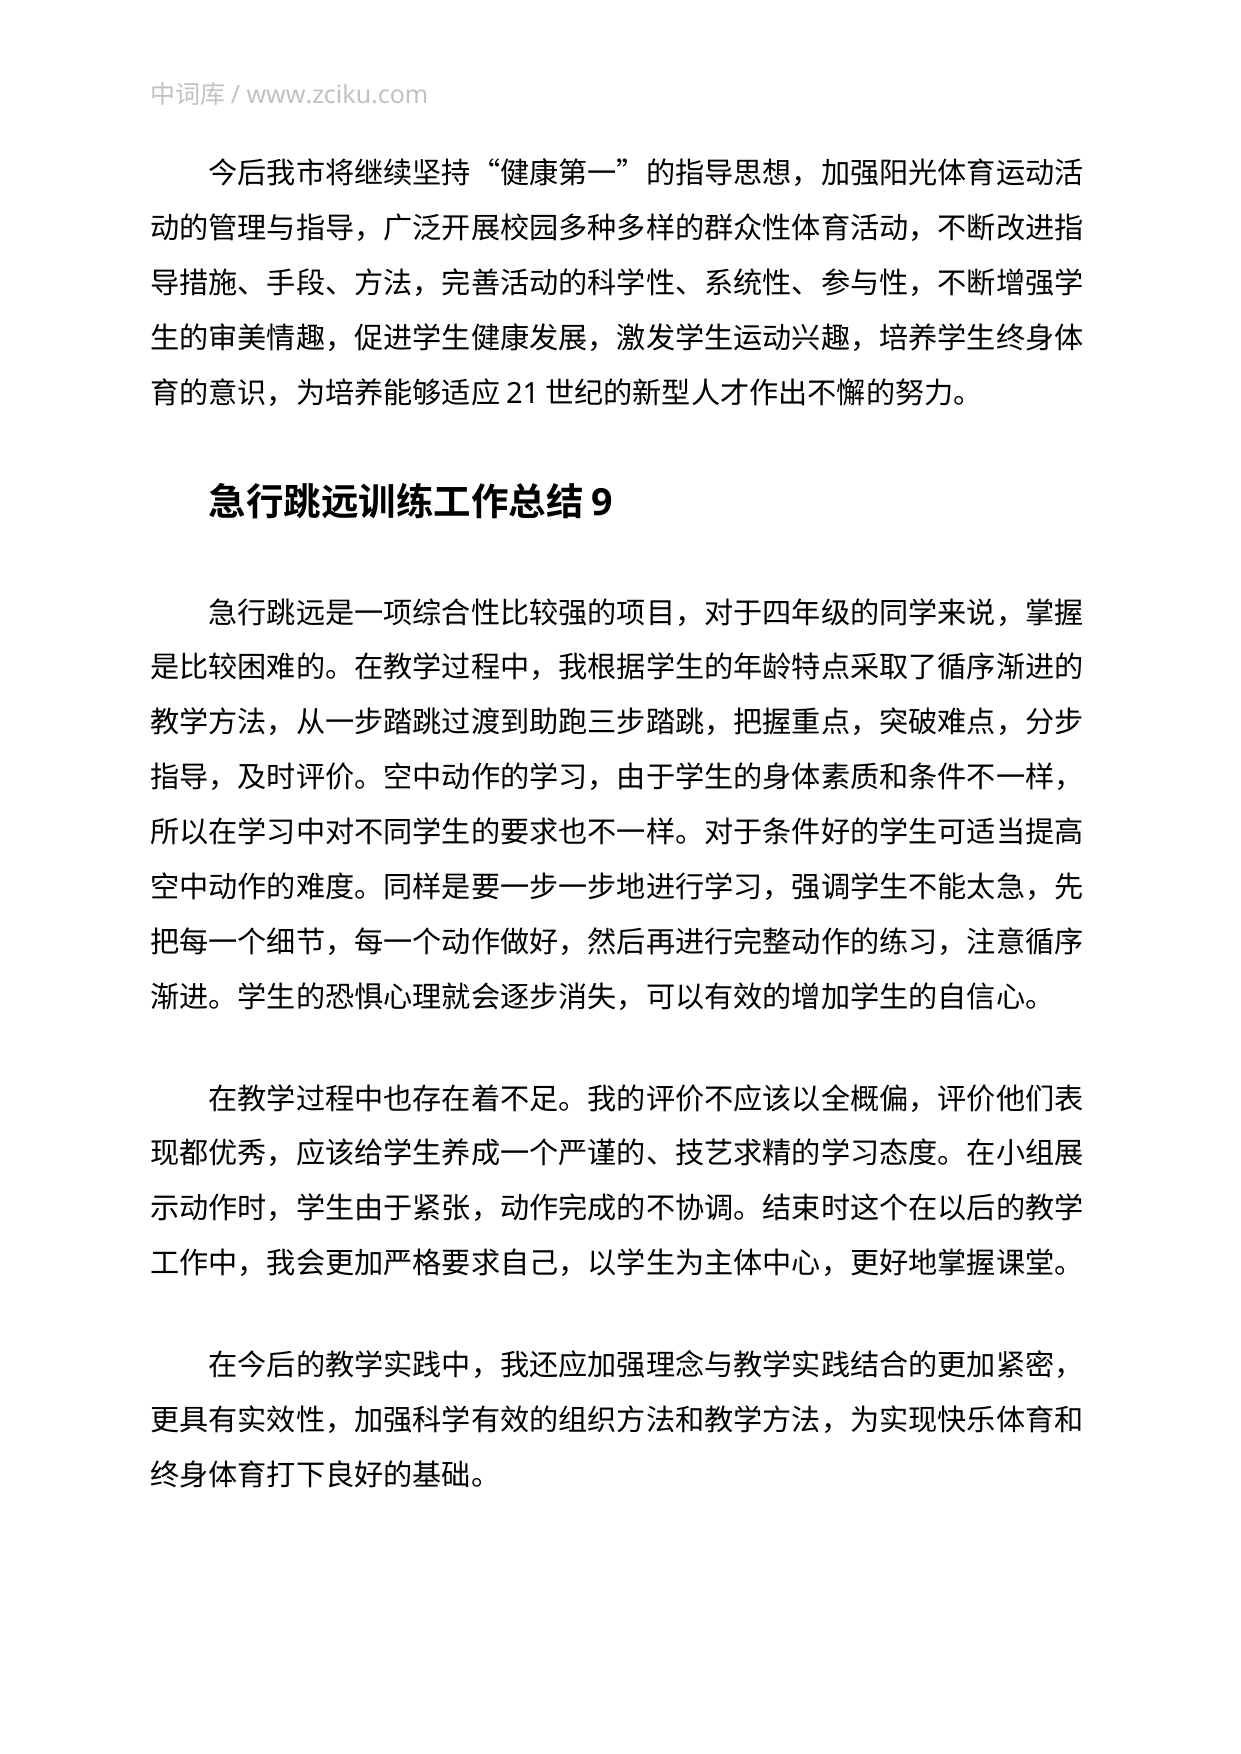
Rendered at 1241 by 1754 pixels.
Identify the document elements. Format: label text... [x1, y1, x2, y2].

text 今后我市将继续坚持“健康第一”的指导思想，加强阳光体育运动活动的管理与指导，广泛开展校园多种多样的群众性体育活动，不断改进指导措施、手段、方法，完善活动的科学性、系统性、参与性，不断增强学生的审美情趣，促进学生健康发展，激发学生运动兴趣，培养学生终身体育的意识，为培养能够适应21世纪的新型人才作出不懈的努力。 [150, 150, 1090, 412]
text 急行跳远训练工作总结9 [150, 472, 1090, 526]
text 在教学过程中也存在着不足。我的评价不应该以全概偏，评价他们表现都优秀，应该给学生养成一个严谨的、技艺求精的学习态度。在小组展示动作时，学生由于紧张，动作完成的不协调。结束时这个在以后的教学工作中，我会更加严格要求自己，以学生为主体中心，更好地掌握课堂。 [150, 1075, 1090, 1282]
text 急行跳远是一项综合性比较强的项目，对于四年级的同学来说，掌握是比较困难的。在教学过程中，我根据学生的年龄特点采取了循序渐进的教学方法，从一步踏跳过渡到助跑三步踏跳，把握重点，突破难点，分步指导，及时评价。空中动作的学习，由于学生的身体素质和条件不一样，所以在学习中对不同学生的要求也不一样。对于条件好的学生可适当提高空中动作的难度。同样是要一步一步地进行学习，强调学生不能太急，先把每一个细节，每一个动作做好，然后再进行完整动作的练习，注意循序渐进。学生的恐惧心理就会逐步消失，可以有效的增加学生的自信心。 [150, 589, 1090, 1016]
text 在今后的教学实践中，我还应加强理念与教学实践结合的更加紧密，更具有实效性，加强科学有效的组织方法和教学方法，为实现快乐体育和终身体育打下良好的基础。 [150, 1342, 1090, 1494]
